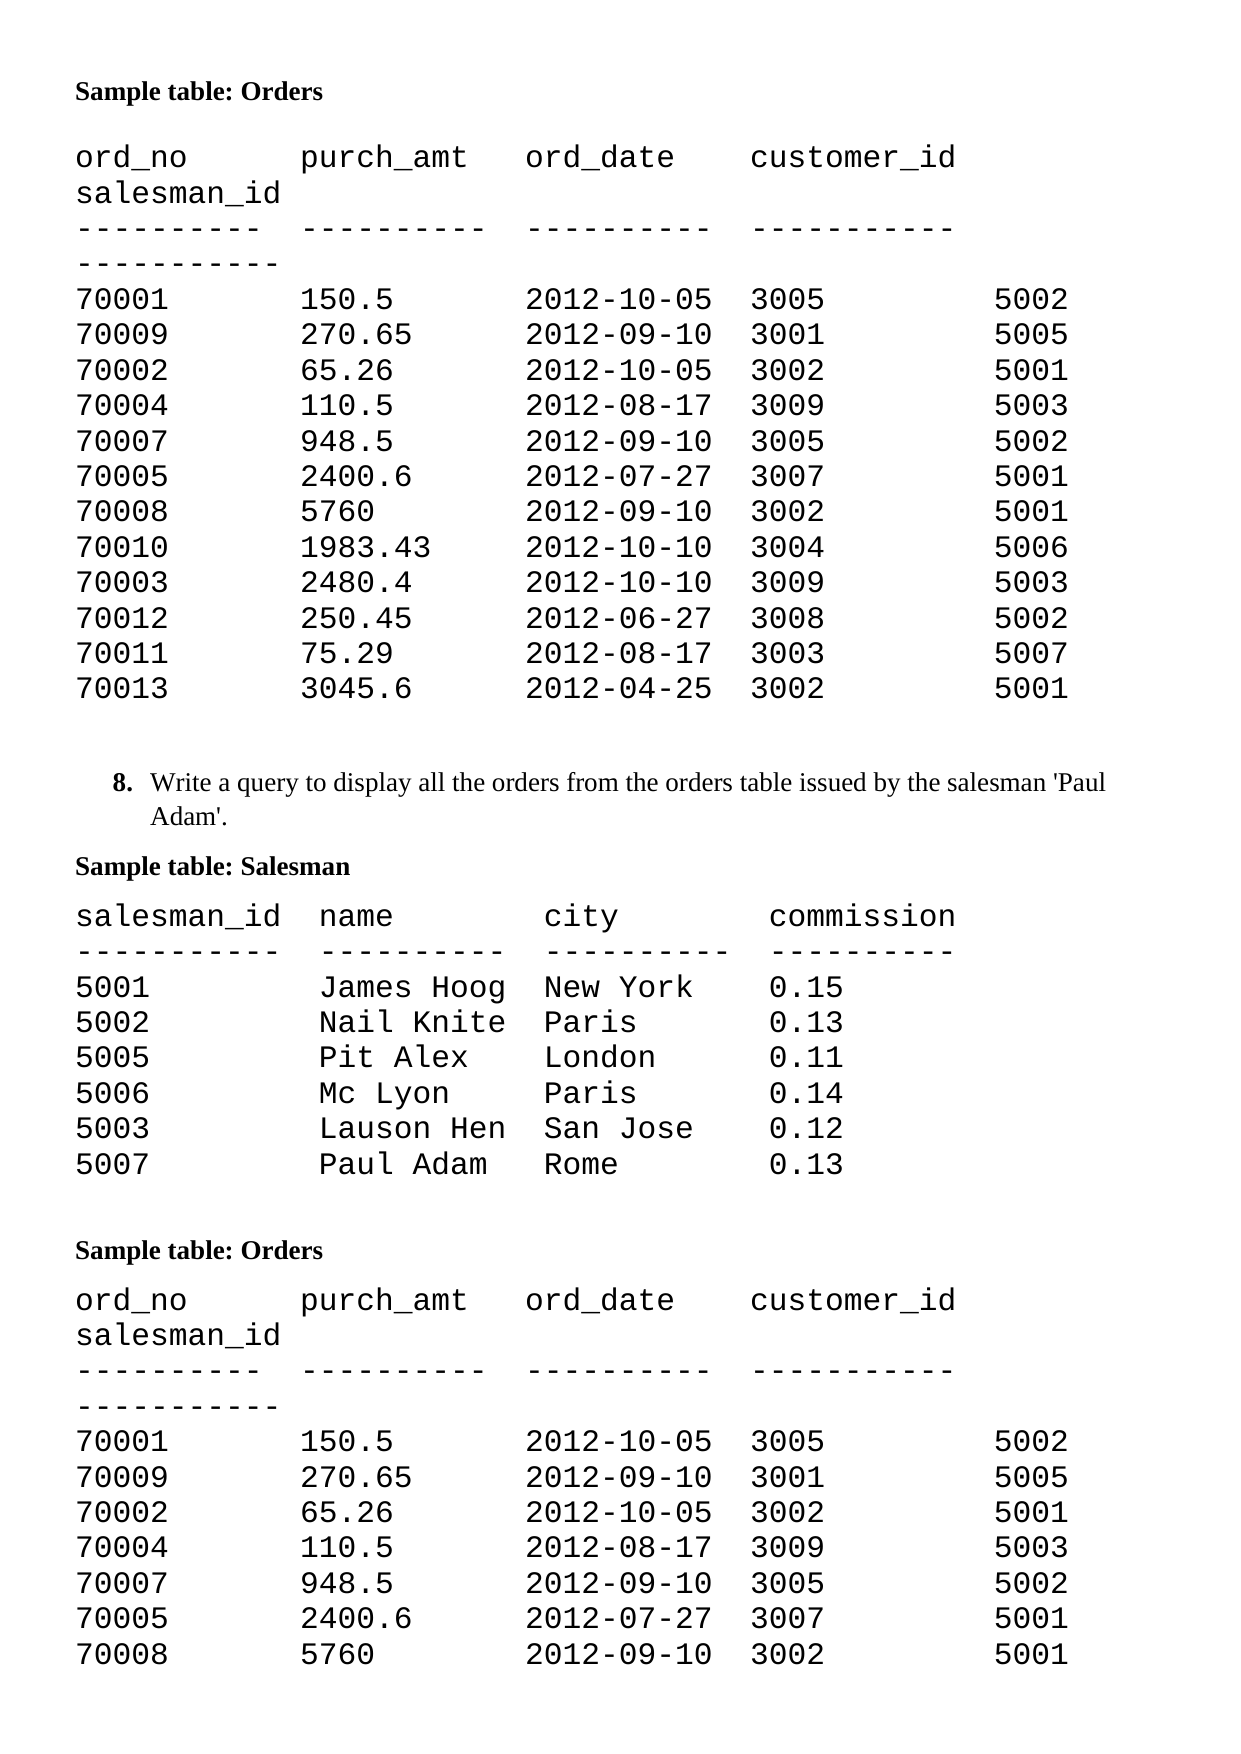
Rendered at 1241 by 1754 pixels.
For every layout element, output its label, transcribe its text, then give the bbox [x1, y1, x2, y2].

text ord_no purch_amt ord_date customer_id salesman_id [75, 142, 1165, 212]
text Sample table: Orders [75, 1234, 1165, 1265]
text 70003 2480.4 2012-10-10 3009 5003 [75, 567, 1165, 602]
text 5001 James Hoog New York 0.15 [75, 971, 1165, 1006]
text 70001 150.5 2012-10-05 3005 5002 [75, 283, 1165, 319]
text ord_no purch_amt ord_date customer_id salesman_id [75, 1284, 1165, 1355]
text Sample table: Salesman [75, 850, 1165, 881]
text 70004 110.5 2012-08-17 3009 5003 [75, 1532, 1165, 1567]
text 70012 250.45 2012-06-27 3008 5002 [75, 602, 1165, 637]
text 70001 150.5 2012-10-05 3005 5002 [75, 1426, 1165, 1461]
text 70005 2400.6 2012-07-27 3007 5001 [75, 460, 1165, 496]
text 70009 270.65 2012-09-10 3001 5005 [75, 319, 1165, 354]
text Sample table: Orders [75, 75, 1165, 106]
text 70007 948.5 2012-09-10 3005 5002 [75, 425, 1165, 460]
text 70008 5760 2012-09-10 3002 5001 [75, 496, 1165, 531]
text 70010 1983.43 2012-10-10 3004 5006 [75, 531, 1165, 567]
text 70011 75.29 2012-08-17 3003 5007 [75, 637, 1165, 673]
text 5006 Mc Lyon Paris 0.14 [75, 1077, 1165, 1113]
text 70002 65.26 2012-10-05 3002 5001 [75, 1496, 1165, 1532]
text ---------- ---------- ---------- ----------- ----------- [75, 1355, 1165, 1426]
text salesman_id name city commission [75, 900, 1165, 936]
text 5007 Paul Adam Rome 0.13 [75, 1148, 1165, 1183]
text 70005 2400.6 2012-07-27 3007 5001 [75, 1603, 1165, 1638]
text 70009 270.65 2012-09-10 3001 5005 [75, 1461, 1165, 1496]
text 5005 Pit Alex London 0.11 [75, 1042, 1165, 1077]
text 70007 948.5 2012-09-10 3005 5002 [75, 1567, 1165, 1603]
text 70004 110.5 2012-08-17 3009 5003 [75, 389, 1165, 425]
text ----------- ---------- ---------- ---------- [75, 936, 1165, 971]
text 70002 65.26 2012-10-05 3002 5001 [75, 354, 1165, 389]
text 5002 Nail Knite Paris 0.13 [75, 1006, 1165, 1042]
text 70013 3045.6 2012-04-25 3002 5001 [75, 673, 1165, 708]
text 70008 5760 2012-09-10 3002 5001 [75, 1638, 1165, 1673]
text ---------- ---------- ---------- ----------- ----------- [75, 212, 1165, 283]
text 5003 Lauson Hen San Jose 0.12 [75, 1113, 1165, 1148]
list Write a query to display all the orders from the orders table issued by the salesman 'Paul Adam'. [112, 766, 1165, 831]
